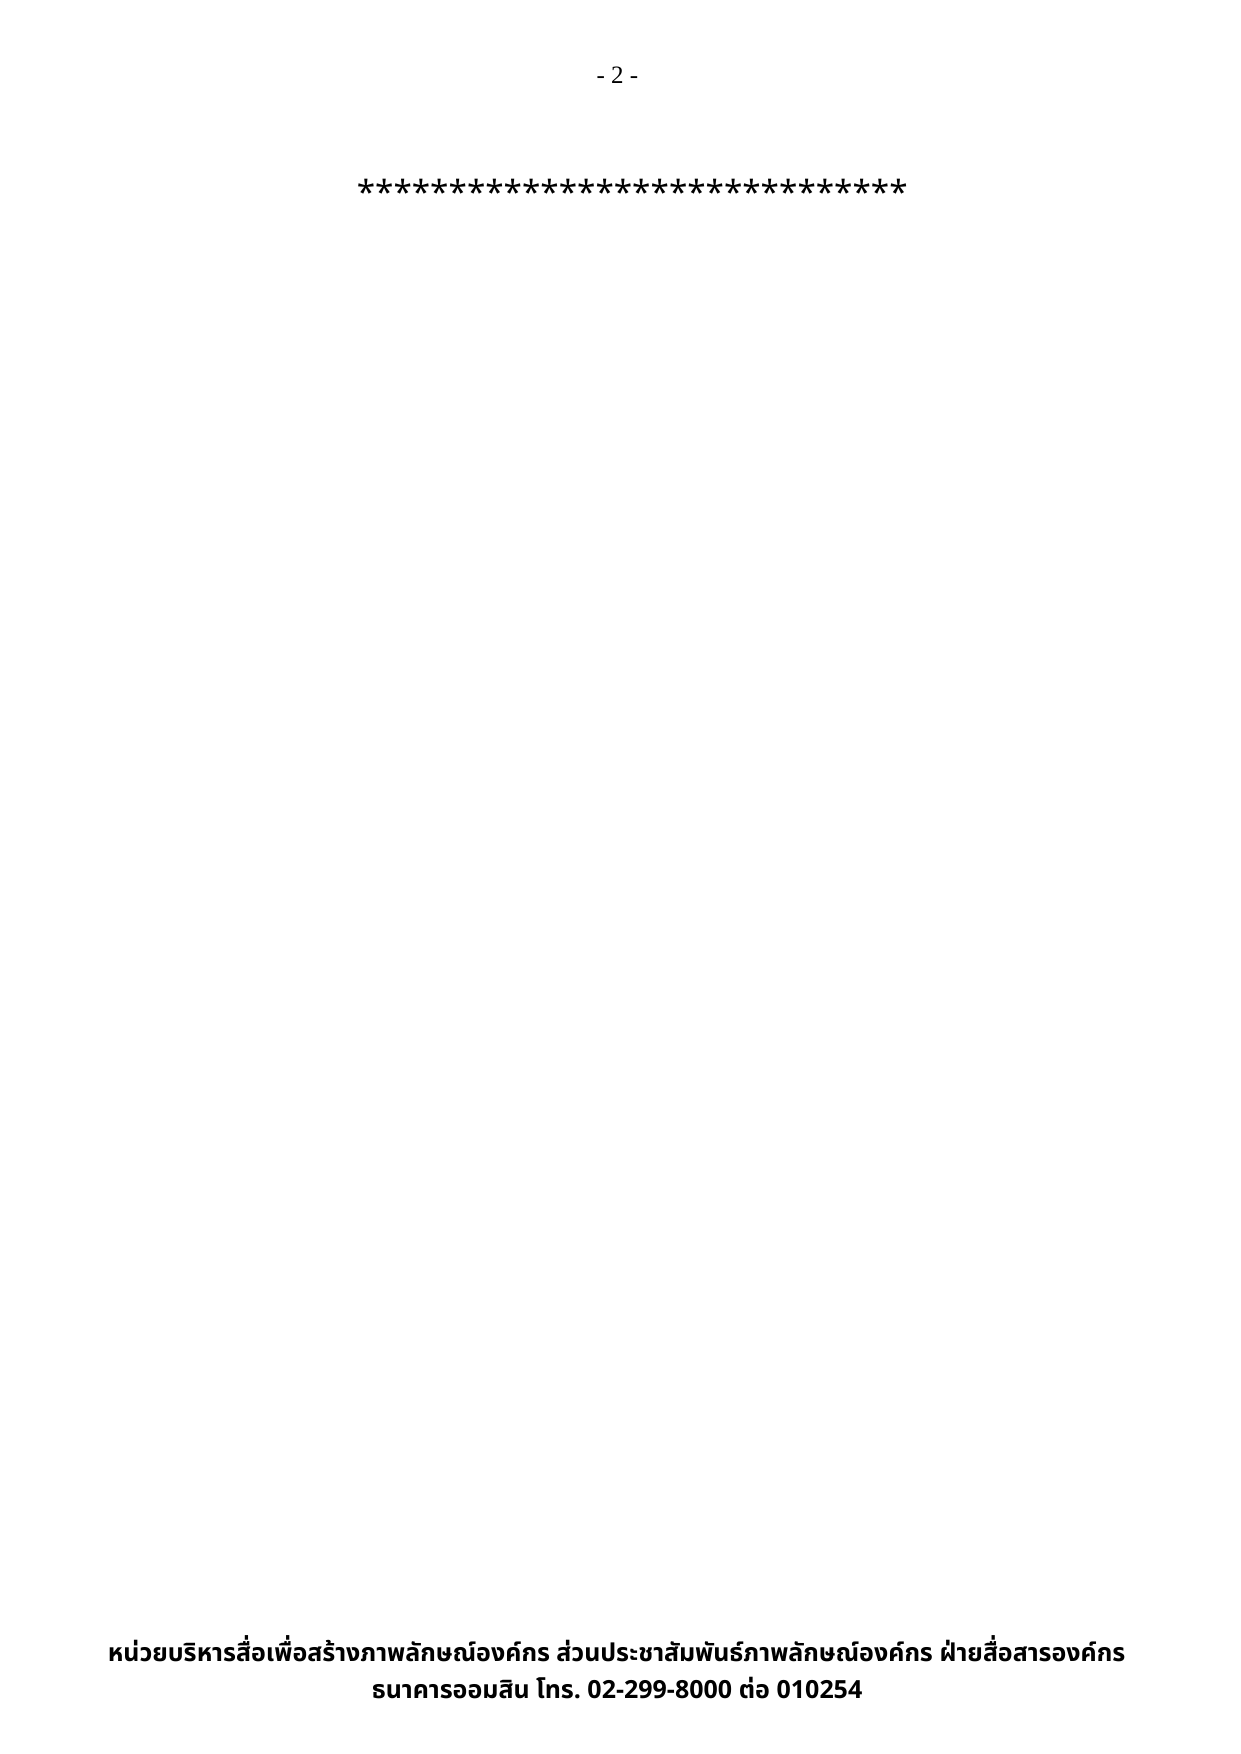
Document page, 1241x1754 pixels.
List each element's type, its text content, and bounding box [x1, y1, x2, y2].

text ****************************** [142, 169, 1122, 214]
